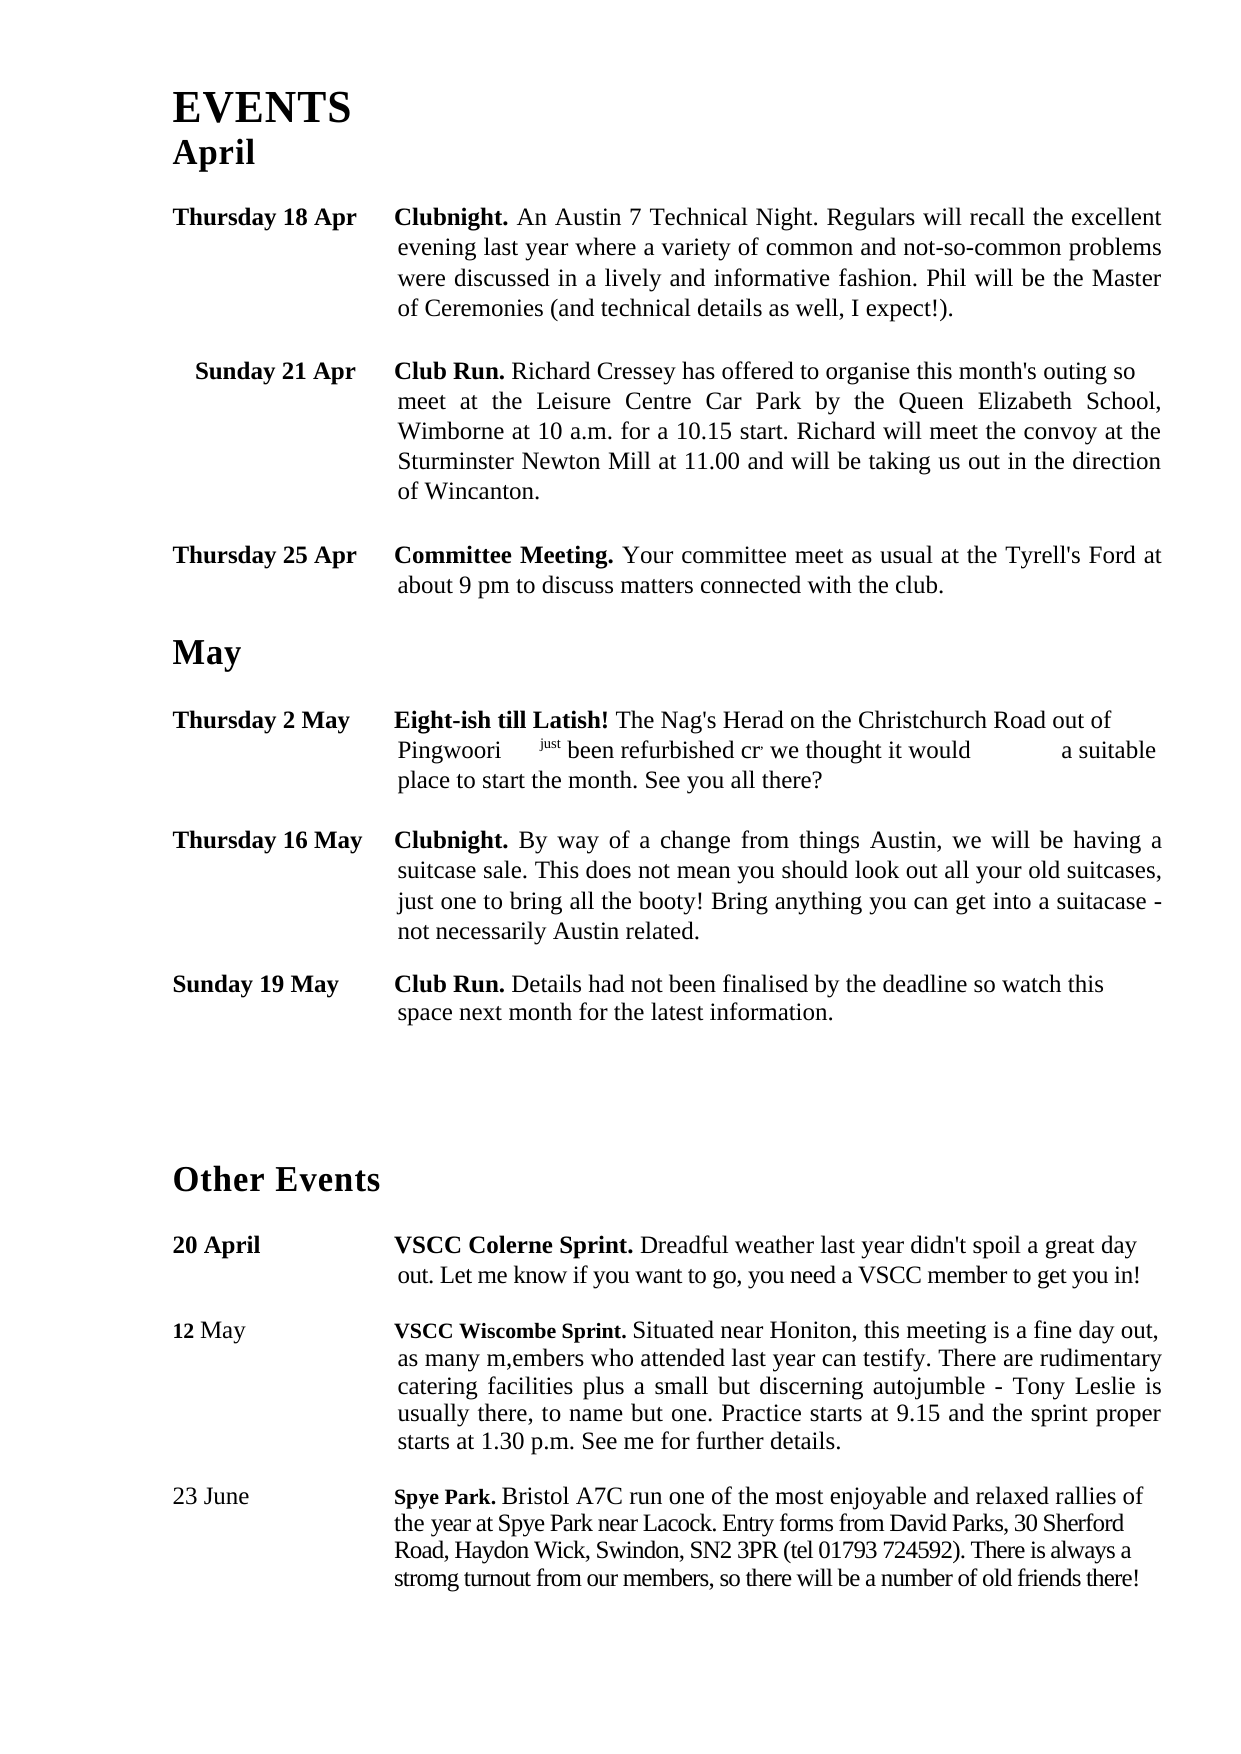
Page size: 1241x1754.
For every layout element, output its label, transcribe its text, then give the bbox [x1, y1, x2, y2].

text Thursday 18 Apr Clubnight. An Austin 7 Technical Night. Regulars will recall the excellent evening last year where a variety of common and not-so-common problems were discussed in a lively and informative fashion. Phil will be the Master of Ceremonies (and technical details as well, I expect!). [172, 202, 1163, 322]
text space next month for the latest information. [397, 1000, 1170, 1025]
text out. Let me know if you want to go, you need a VSCC member to get you in! [397, 1260, 1170, 1289]
text April [172, 131, 1170, 173]
text 23 June Spye Park. Bristol A7C run one of the most enjoyable and relaxed rallies of the year at Spye Park near Lacock. Entry forms from David Parks, 30 Sherford Road, Haydon Wick, Swindon, SN2 3PR (tel 01793 724592). There is always a stromg turnout from our members, so there will be a number of old friends there! [172, 1482, 1170, 1592]
text Sunday 19 May Club Run. Details had not been finalised by the deadline so watch this [172, 964, 1170, 1000]
text Thursday 16 May Clubnight. By way of a change from things Austin, we will be having a suitcase sale. This does not mean you should look out all your old suitcases, just one to bring all the booty! Bring anything you can get into a suitacase - not necessarily Austin related. [172, 825, 1163, 945]
text meet at the Leisure Centre Car Park by the Queen Elizabeth School, Wimborne at 10 a.m. for a 10.15 start. Richard will meet the convoy at the Sturminster Newton Mill at 11.00 and will be taking us out in the direction of Wincanton. [397, 385, 1163, 506]
text 12 May VSCC Wiscombe Sprint. Situated near Honiton, this meeting is a fine day out, [172, 1315, 1170, 1344]
text as many m,embers who attended last year can testify. There are rudimentary catering facilities plus a small but discerning autojumble - Tony Leslie is usually there, to name but one. Practice starts at 9.15 and the sprint proper starts at 1.30 p.m. See me for further details. [397, 1344, 1163, 1455]
text May [172, 631, 1170, 673]
text 20 April VSCC Colerne Sprint. Dreadful weather last year didn't spoil a great day [172, 1230, 1170, 1260]
text Thursday 25 Apr Committee Meeting. Your committee meet as usual at the Tyrell's Ford at about 9 pm to discuss matters connected with the club. [172, 539, 1163, 599]
text Pingwoori just been refurbished cr, we thought it would a suitable place to start the month. See you all there? [397, 735, 1163, 794]
text Thursday 2 May Eight-ish till Latish! The Nag's Herad on the Christchurch Road out of [172, 705, 1170, 735]
text EVENTS [172, 89, 1170, 131]
text Other Events [172, 1158, 1170, 1200]
text Sunday 21 Apr Club Run. Richard Cressey has offered to organise this month's outing so [195, 355, 1170, 385]
